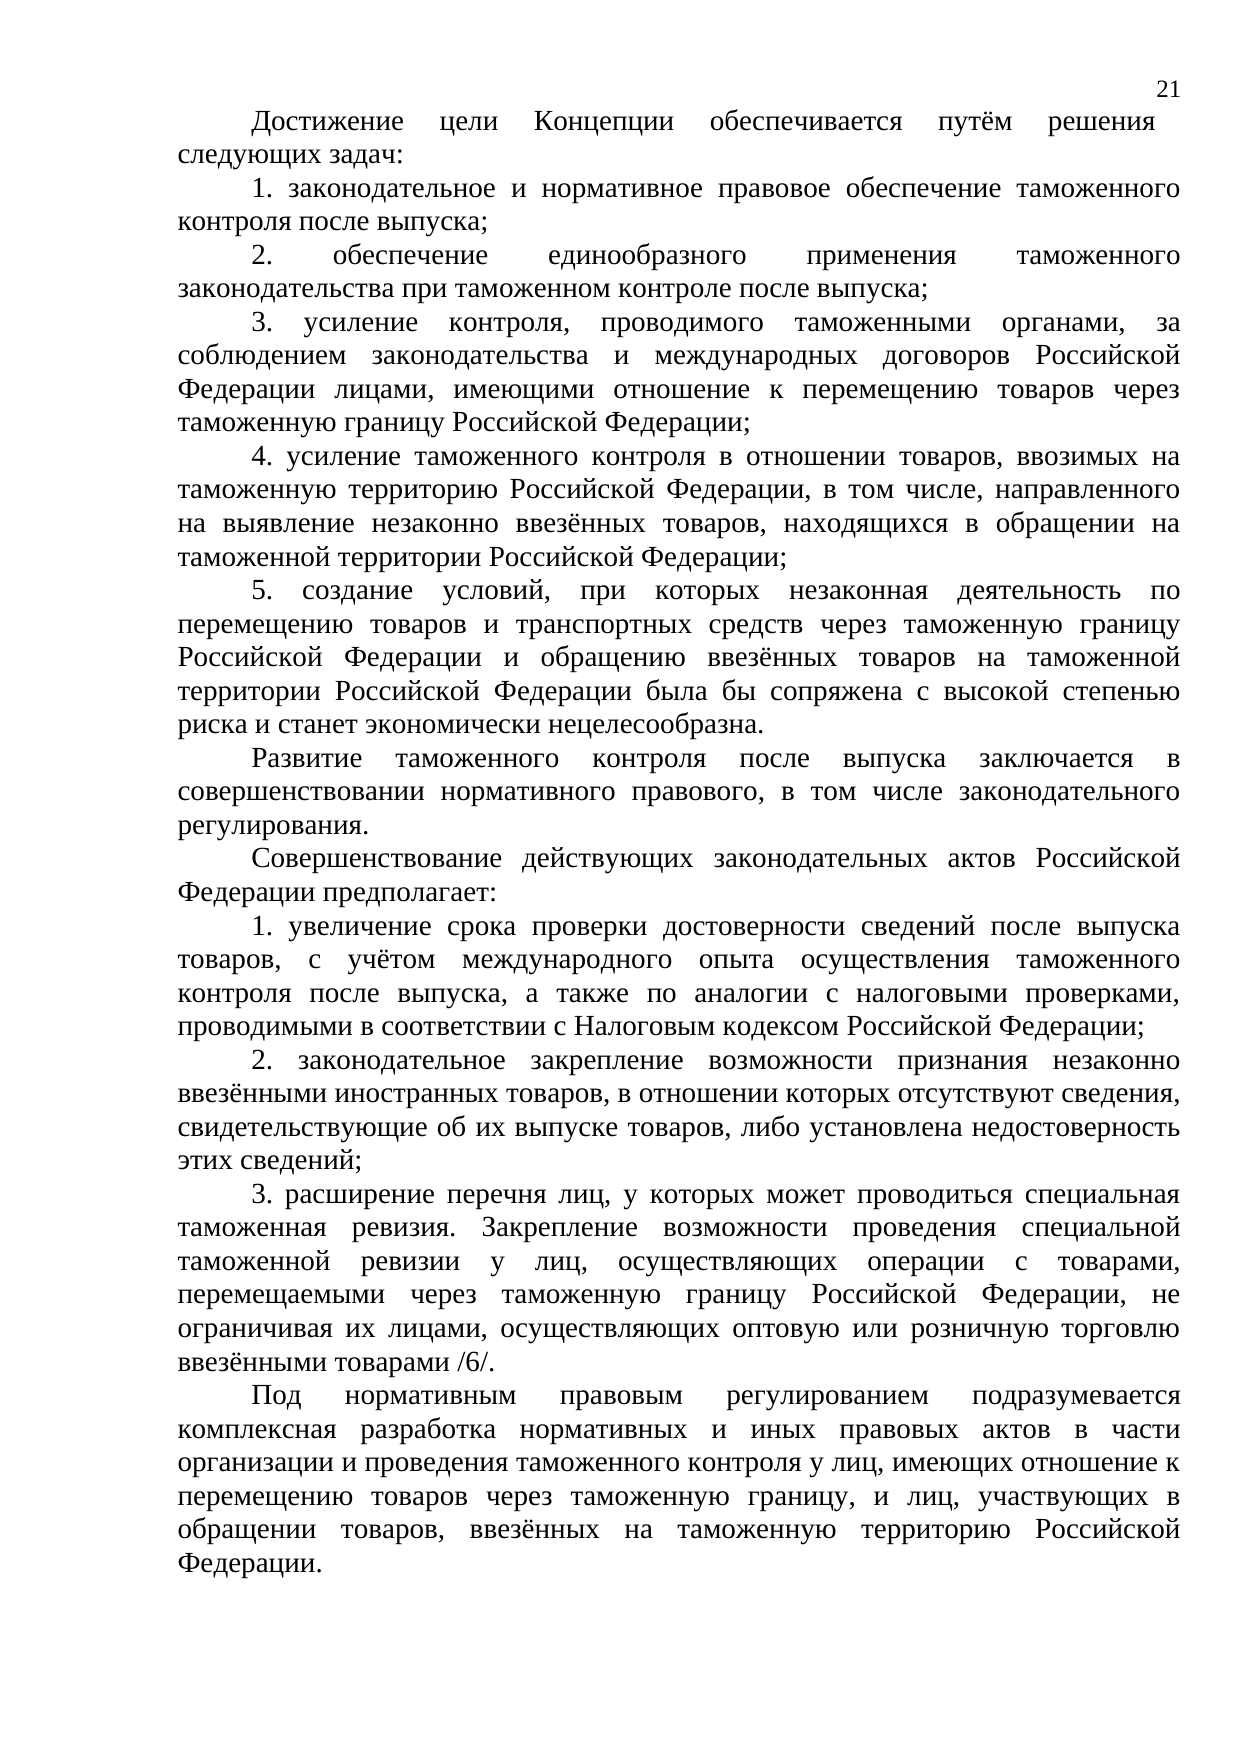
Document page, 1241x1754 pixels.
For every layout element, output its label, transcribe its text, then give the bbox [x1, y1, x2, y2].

text 4. усиление таможенного контроля в отношении товаров, ввозимых на таможенную территорию Российской Федерации, в том числе, направленного на выявление незаконно ввезённых товаров, находящихся в обращении на таможенной территории Российской Федерации; [177, 438, 1181, 572]
text 5. создание условий, при которых незаконная деятельность по перемещению товаров и транспортных средств через таможенную границу Российской Федерации и обращению ввезённых товаров на таможенной территории Российской Федерации была бы сопряжена с высокой степенью риска и станет экономически нецелесообразна. [177, 572, 1181, 740]
text Достижение цели Концепции обеспечивается путём решения следующих задач: [177, 103, 1181, 170]
text 2. законодательное закрепление возможности признания незаконно ввезёнными иностранных товаров, в отношении которых отсутствуют сведения, свидетельствующие об их выпуске товаров, либо установлена недостоверность этих сведений; [177, 1042, 1181, 1176]
text 1. увеличение срока проверки достоверности сведений после выпуска товаров, с учётом международного опыта осуществления таможенного контроля после выпуска, а также по аналогии с налоговыми проверками, проводимыми в соответствии с Налоговым кодексом Российской Федерации; [177, 908, 1181, 1042]
text Под нормативным правовым регулированием подразумевается комплексная разработка нормативных и иных правовых актов в части организации и проведения таможенного контроля у лиц, имеющих отношение к перемещению товаров через таможенную границу, и лиц, участвующих в обращении товаров, ввезённых на таможенную территорию Российской Федерации. [177, 1377, 1181, 1578]
text 3. усиление контроля, проводимого таможенными органами, за соблюдением законодательства и международных договоров Российской Федерации лицами, имеющими отношение к перемещению товаров через таможенную границу Российской Федерации; [177, 304, 1181, 438]
text Развитие таможенного контроля после выпуска заключается в совершенствовании нормативного правового, в том числе законодательного регулирования. Совершенствование действующих законодательных актов Российской Федерации предполагает: [177, 740, 1181, 908]
text 1. законодательное и нормативное правовое обеспечение таможенного контроля после выпуска; [177, 170, 1181, 237]
text 2. обеспечение единообразного применения таможенного законодательства при таможенном контроле после выпуска; [177, 237, 1181, 304]
text 3. расширение перечня лиц, у которых может проводиться специальная таможенная ревизия. Закрепление возможности проведения специальной таможенной ревизии у лиц, осуществляющих операции с товарами, перемещаемыми через таможенную границу Российской Федерации, не ограничивая их лицами, осуществляющих оптовую или розничную торговлю ввезёнными товарами /6/. [177, 1176, 1181, 1377]
